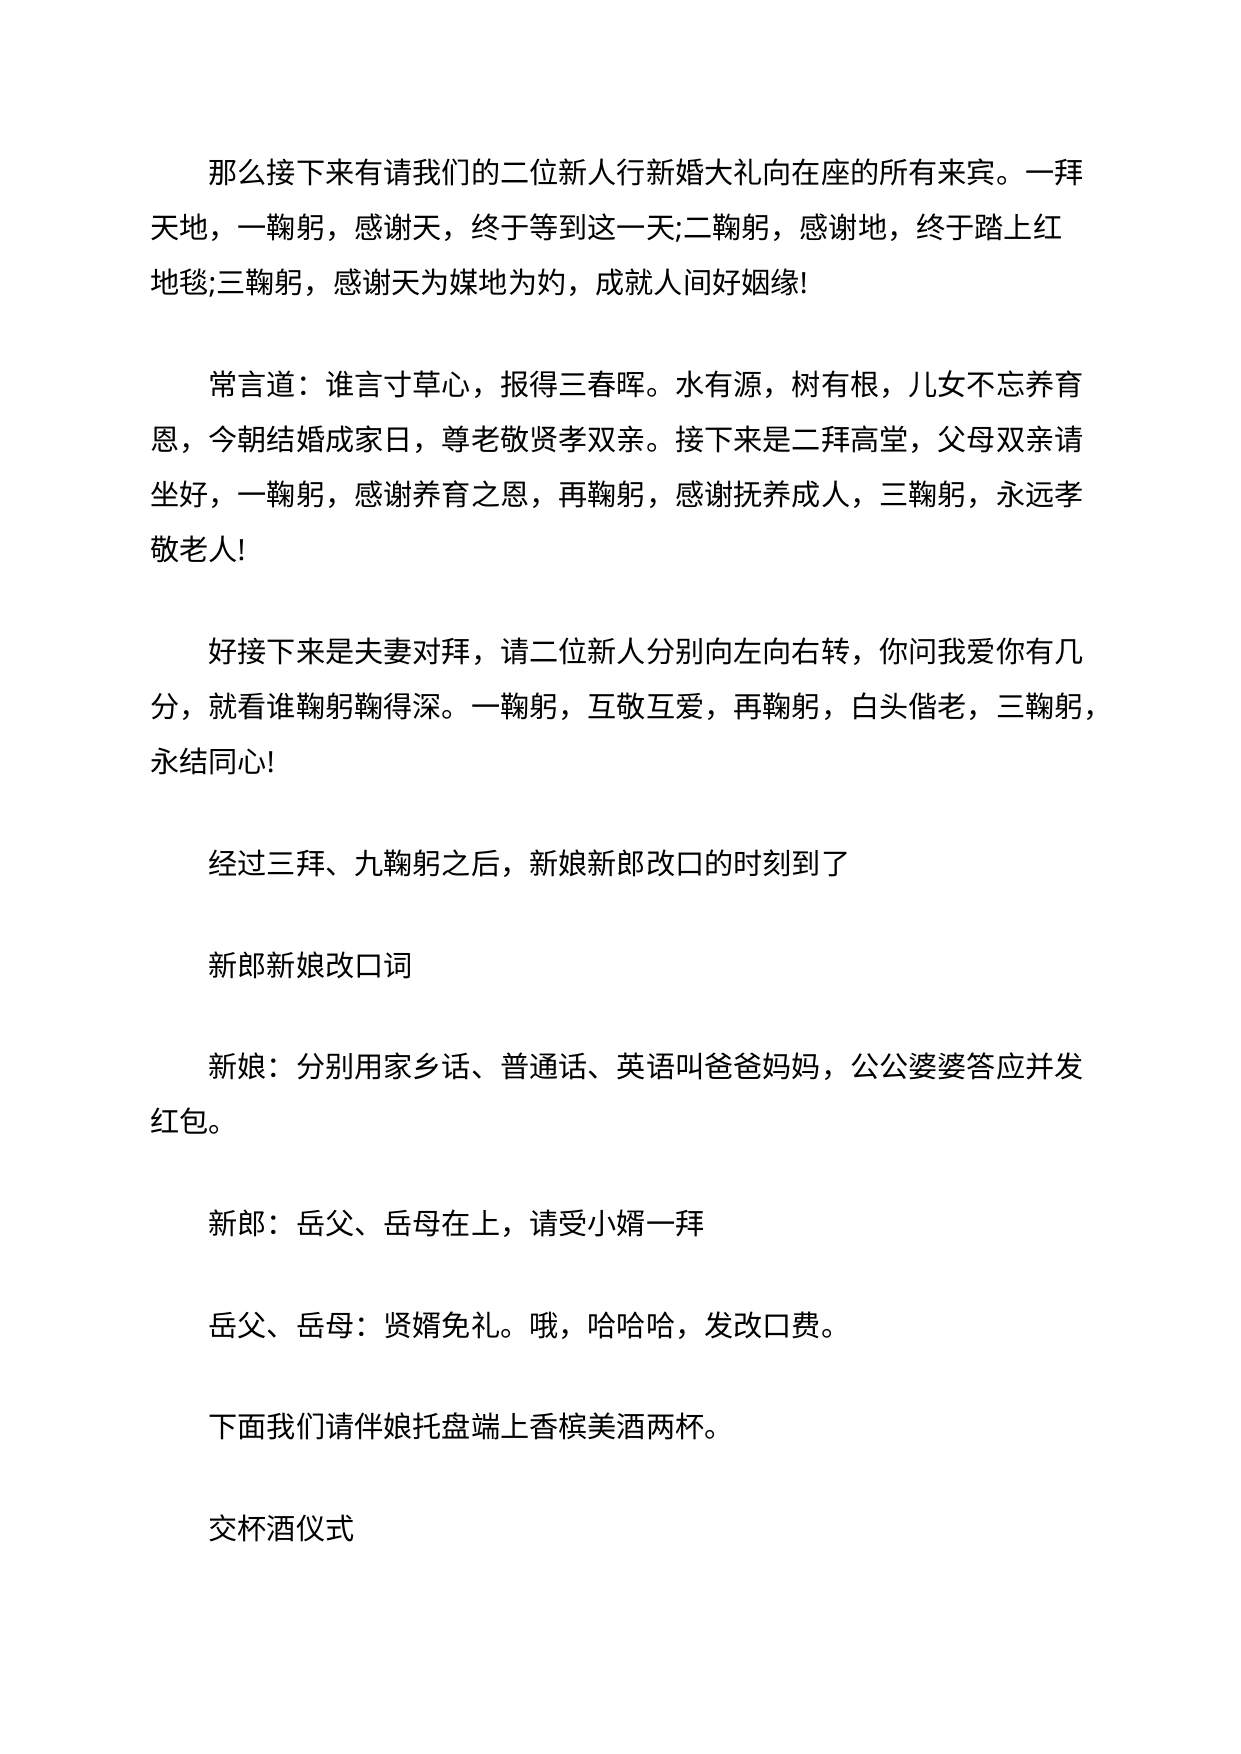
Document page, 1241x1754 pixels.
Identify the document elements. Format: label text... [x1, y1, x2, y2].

text 经过三拜、九鞠躬之后，新娘新郎改口的时刻到了 [150, 840, 1090, 883]
text 那么接下来有请我们的二位新人行新婚大礼向在座的所有来宾。一拜天地，一鞠躬，感谢天，终于等到这一天;二鞠躬，感谢地，终于踏上红地毯;三鞠躬，感谢天为媒地为妁，成就人间好姻缘! [150, 150, 1090, 302]
text 常言道：谁言寸草心，报得三春晖。水有源，树有根，儿女不忘养育恩，今朝结婚成家日，尊老敬贤孝双亲。接下来是二拜高堂，父母双亲请坐好，一鞠躬，感谢养育之恩，再鞠躬，感谢抚养成人，三鞠躬，永远孝敬老人! [150, 362, 1090, 569]
text 岳父、岳母：贤婿免礼。哦，哈哈哈，发改口费。 [150, 1302, 1090, 1344]
text 好接下来是夫妻对拜，请二位新人分别向左向右转，你问我爱你有几分，就看谁鞠躬鞠得深。一鞠躬，互敬互爱，再鞠躬，白头偕老，三鞠躬，永结同心! [150, 628, 1090, 781]
text 新娘：分别用家乡话、普通话、英语叫爸爸妈妈，公公婆婆答应并发红包。 [150, 1044, 1090, 1141]
text 新郎新娘改口词 [150, 942, 1090, 984]
text 新郎：岳父、岳母在上，请受小婿一拜 [150, 1201, 1090, 1243]
text 交杯酒仪式 [150, 1506, 1090, 1548]
text 下面我们请伴娘托盘端上香槟美酒两杯。 [150, 1404, 1090, 1446]
